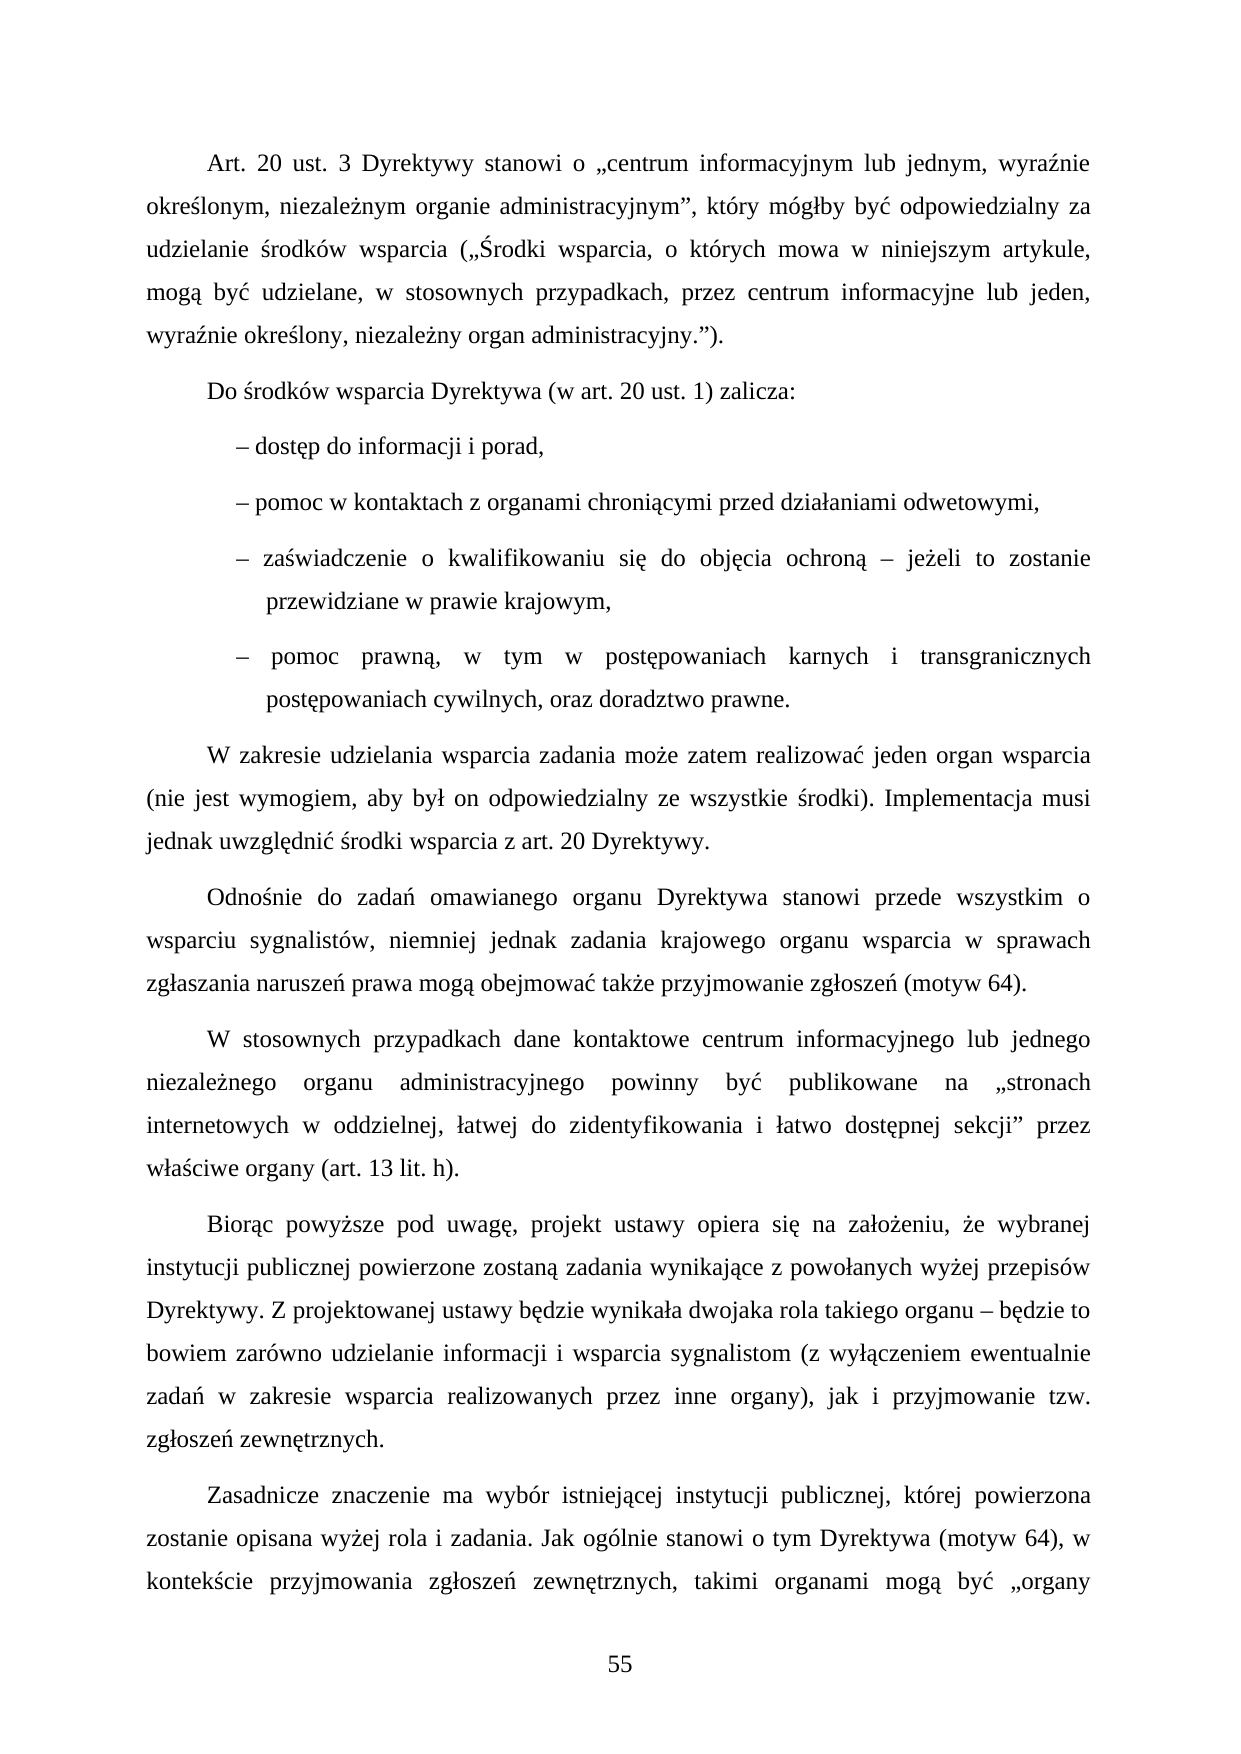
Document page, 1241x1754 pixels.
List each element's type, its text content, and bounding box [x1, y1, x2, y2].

text W zakresie udzielania wsparcia zadania może zatem realizować jeden organ wsparcia (nie jest wymogiem, aby był on odpowiedzialny ze wszystkie środki). Implementacja musi jednak uwzględnić środki wsparcia z art. 20 Dyrektywy. [146, 740, 1092, 855]
text – pomoc w kontaktach z organami chroniącymi przed działaniami odwetowymi, [207, 487, 1092, 516]
text Odnośnie do zadań omawianego organu Dyrektywa stanowi przede wszystkim o wsparciu sygnalistów, niemniej jednak zadania krajowego organu wsparcia w sprawach zgłaszania naruszeń prawa mogą obejmować także przyjmowanie zgłoszeń (motyw 64). [146, 882, 1092, 997]
text Art. 20 ust. 3 Dyrektywy stanowi o „centrum informacyjnym lub jednym, wyraźnie określonym, niezależnym organie administracyjnym”, który mógłby być odpowiedzialny za udzielanie środków wsparcia („Środki wsparcia, o których mowa w niniejszym artykule, mogą być udzielane, w stosownych przypadkach, przez centrum informacyjne lub jeden, wyraźnie określony, niezależny organ administracyjny.”). [146, 148, 1092, 349]
text Biorąc powyższe pod uwagę, projekt ustawy opiera się na założeniu, że wybranej instytucji publicznej powierzone zostaną zadania wynikające z powołanych wyżej przepisów Dyrektywy. Z projektowanej ustawy będzie wynikała dwojaka rola takiego organu – będzie to bowiem zarówno udzielanie informacji i wsparcia sygnalistom (z wyłączeniem ewentualnie zadań w zakresie wsparcia realizowanych przez inne organy), jak i przyjmowanie tzw. zgłoszeń zewnętrznych. [146, 1209, 1092, 1453]
text W stosownych przypadkach dane kontaktowe centrum informacyjnego lub jednego niezależnego organu administracyjnego powinny być publikowane na „stronach internetowych w oddzielnej, łatwej do zidentyfikowania i łatwo dostępnej sekcji” przez właściwe organy (art. 13 lit. h). [146, 1024, 1092, 1182]
text – dostęp do informacji i porad, [207, 431, 1092, 460]
text – zaświadczenie o kwalifikowaniu się do objęcia ochroną – jeżeli to zostanie przewidziane w prawie krajowym, [236, 543, 1092, 614]
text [146, 1480, 1092, 1595]
text – pomoc prawną, w tym w postępowaniach karnych i transgranicznych postępowaniach cywilnych, oraz doradztwo prawne. [236, 641, 1092, 713]
text Do środków wsparcia Dyrektywa (w art. 20 ust. 1) zalicza: [207, 376, 1092, 404]
